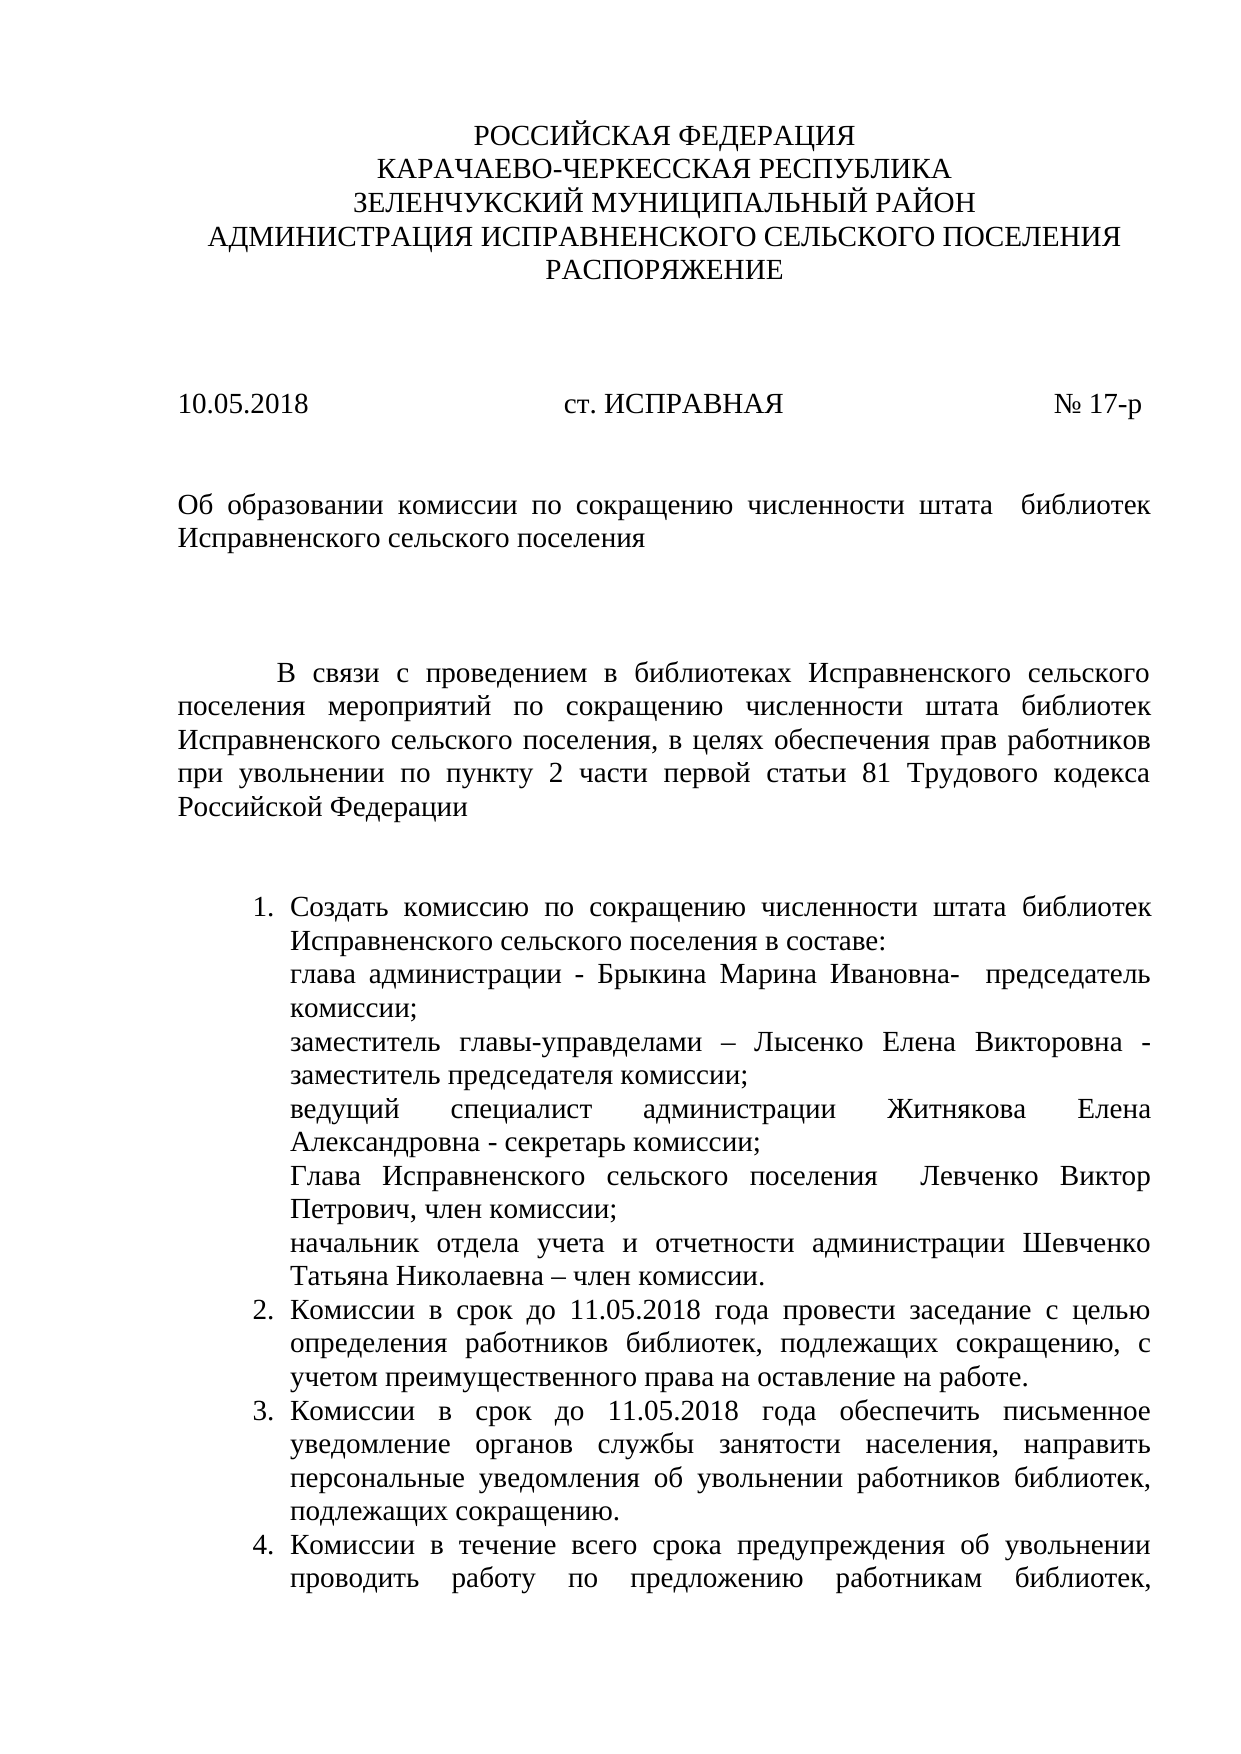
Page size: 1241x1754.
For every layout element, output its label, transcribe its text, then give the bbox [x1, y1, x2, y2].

text АДМИНИСТРАЦИЯ ИСПРАВНЕНСКОГО СЕЛЬСКОГО ПОСЕЛЕНИЯ [177, 219, 1152, 252]
text РОССИЙСКАЯ ФЕДЕРАЦИЯ [177, 118, 1152, 152]
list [252, 1527, 1152, 1594]
text Об образовании комиссии по сокращению численности штата библиотек Исправненского сельского поселения [177, 487, 1152, 554]
list Комиссии в срок до 11.05.2018 года обеспечить письменное уведомление органов службы занятости населения, направить персональные уведомления об увольнении работников библиотек, подлежащих сокращению. [252, 1393, 1152, 1527]
list Глава Исправненского сельского поселения Левченко Виктор Петрович, член комиссии; [290, 1158, 1152, 1225]
text ЗЕЛЕНЧУКСКИЙ МУНИЦИПАЛЬНЫЙ РАЙОН [177, 185, 1152, 219]
list начальник отдела учета и отчетности администрации Шевченко Татьяна Николаевна – член комиссии. [290, 1225, 1152, 1292]
list Создать комиссию по сокращению численности штата библиотек Исправненского сельского поселения в составе: [252, 889, 1152, 957]
list глава администрации - Брыкина Марина Ивановна- председатель комиссии; [290, 957, 1152, 1024]
list Комиссии в срок до 11.05.2018 года провести заседание с целью определения работников библиотек, подлежащих сокращению, с учетом преимущественного права на оставление на работе. [252, 1292, 1152, 1393]
text КАРАЧАЕВО-ЧЕРКЕССКАЯ РЕСПУБЛИКА [177, 152, 1152, 185]
list заместитель главы-управделами – Лысенко Елена Викторовна -заместитель председателя комиссии; [290, 1024, 1152, 1091]
text 10.05.2018 ст. ИСПРАВНАЯ № 17-р [177, 386, 1152, 420]
text В связи с проведением в библиотеках Исправненского сельского поселения мероприятий по сокращению численности штата библиотек Исправненского сельского поселения, в целях обеспечения прав работников при увольнении по пункту 2 части первой статьи 81 Трудового кодекса Российской Федерации [177, 655, 1152, 822]
list ведущий специалист администрации Житнякова Елена Александровна - секретарь комиссии; [290, 1091, 1152, 1158]
text РАСПОРЯЖЕНИЕ [177, 252, 1152, 286]
